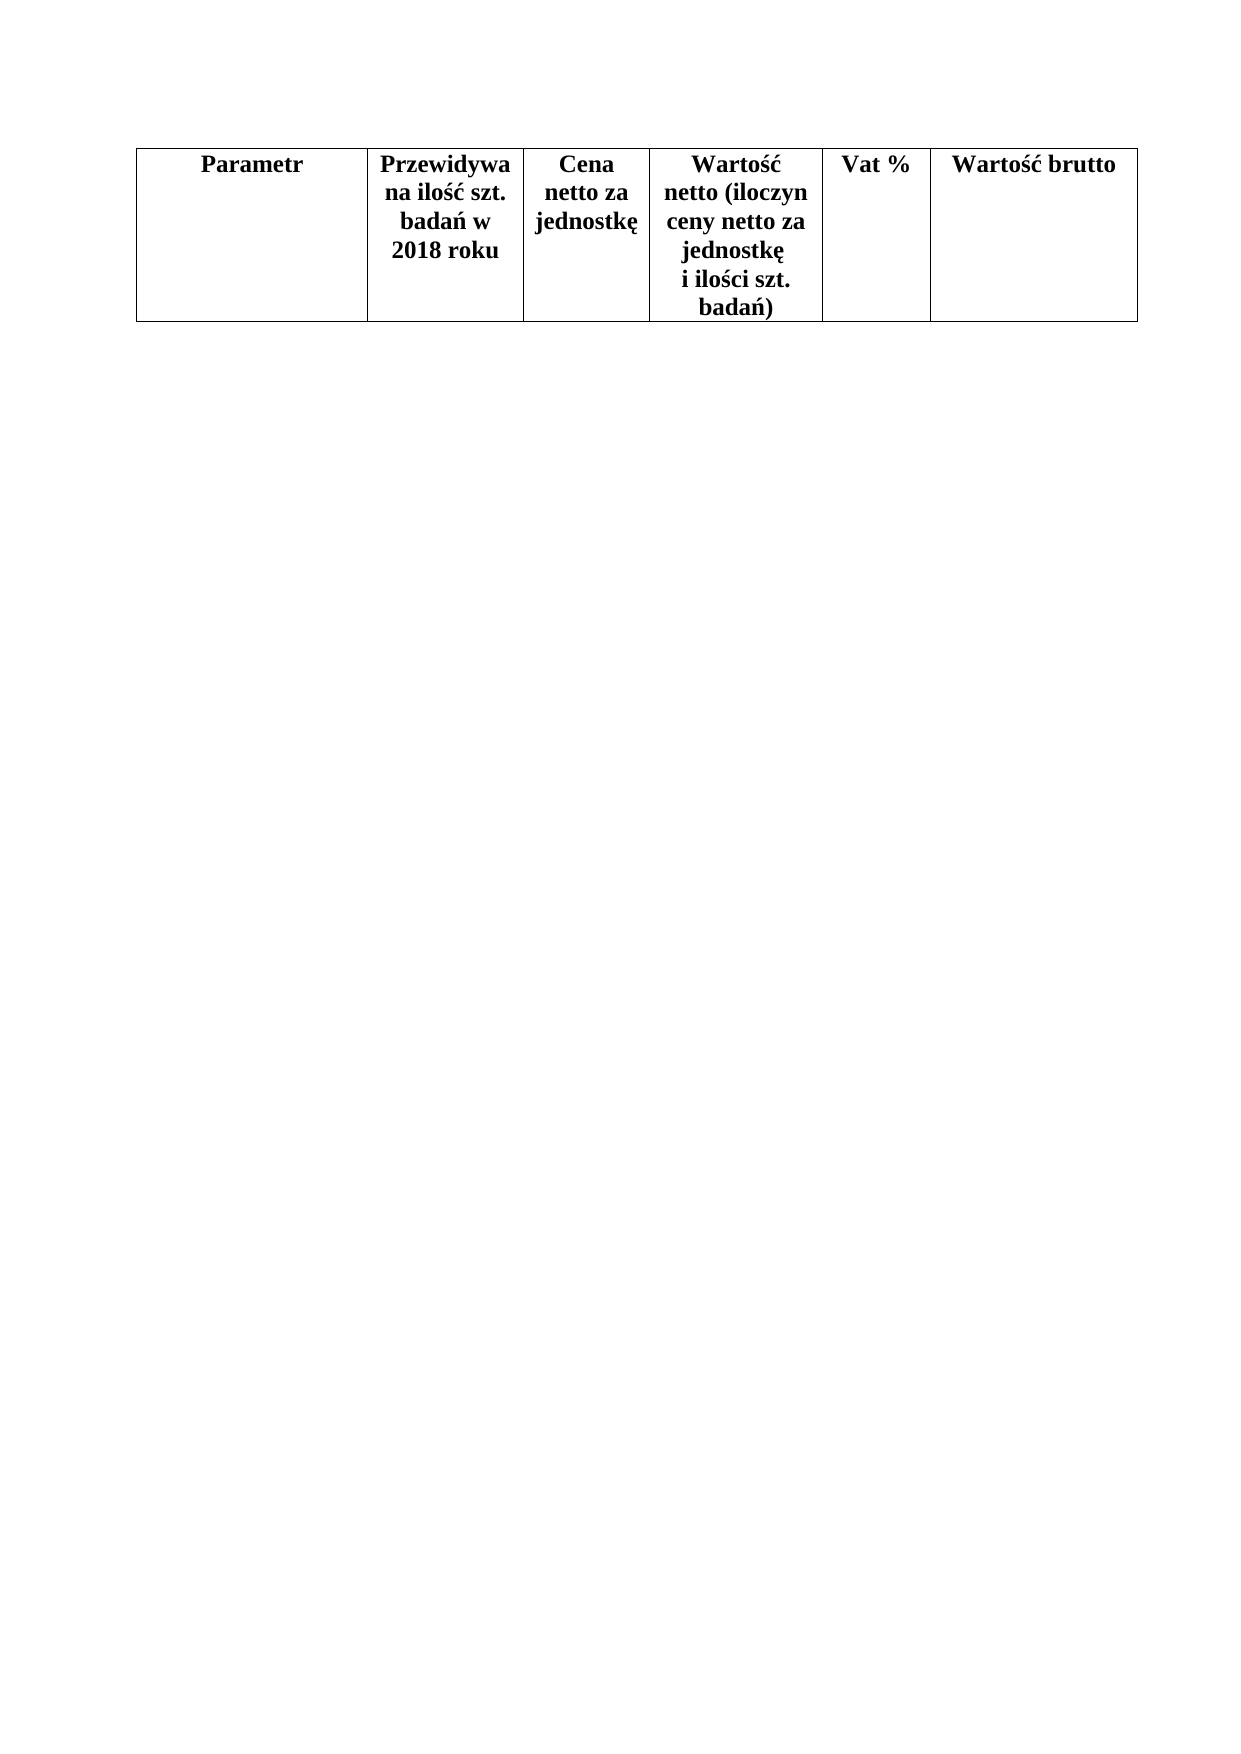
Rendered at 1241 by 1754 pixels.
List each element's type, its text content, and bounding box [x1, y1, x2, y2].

table_header Vat % [823, 149, 930, 321]
table_header Przewidywana ilość szt. badań w 2018 roku [368, 149, 523, 321]
table_header Cena netto za jednostkę [524, 149, 649, 321]
table_header Parametr [137, 149, 367, 321]
table_header Wartość brutto [931, 149, 1137, 321]
table_header Wartość netto (iloczyn ceny netto za jednostkę i ilości szt. badań) [650, 149, 822, 321]
